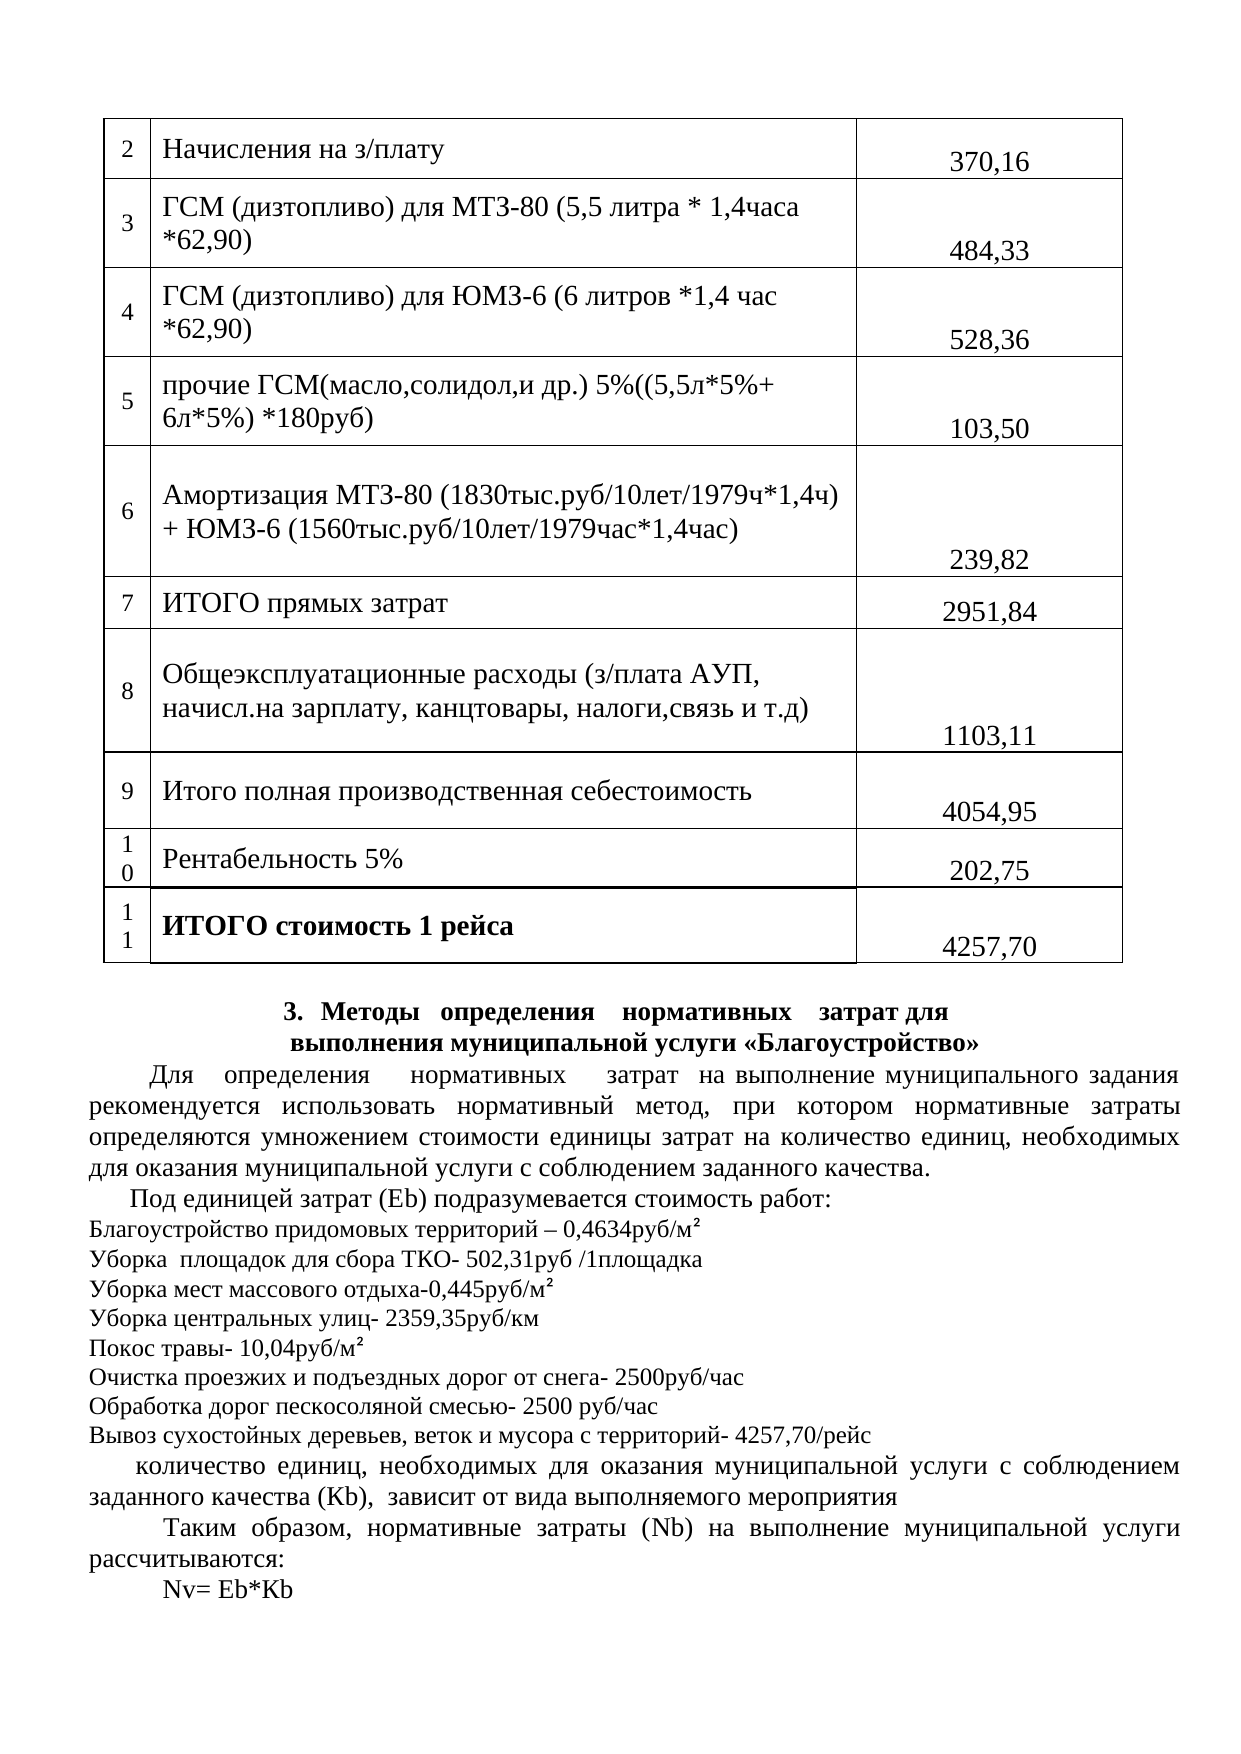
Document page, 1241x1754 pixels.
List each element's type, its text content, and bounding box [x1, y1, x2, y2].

table_cell 2 [105, 119, 150, 177]
table_cell 239,82 [857, 446, 1122, 576]
text Очистка проезжих и подъездных дорог от снега- 2500руб/час [89, 1362, 1181, 1391]
table_cell 7 [105, 577, 150, 628]
text Для определения нормативных затрат на выполнение муниципального задания рекомендуется использовать нормативный метод, при котором нормативные затраты определяются умножением стоимости единицы затрат на количество единиц, необходимых для оказания муниципальной услуги с соблюдением заданного качества. [89, 1058, 1181, 1182]
table_cell ГСМ (дизтопливо) для МТЗ-80 (5,5 литра * 1,4часа *62,90) [151, 179, 856, 267]
text Под единицей затрат (Еb) подразумевается стоимость работ: [89, 1182, 1181, 1213]
text Благоустройство придомовых территорий – 0,4634руб/м² Уборка площадок для сбора ТКО- 502,31руб /1площадка [89, 1213, 1181, 1273]
text Обработка дорог пескосоляной смесью- 2500 руб/час [89, 1391, 1181, 1420]
table_cell 4054,95 [857, 753, 1122, 828]
table_cell Амортизация МТЗ-80 (1830тыс.руб/10лет/1979ч*1,4ч) + ЮМЗ-6 (1560тыс.руб/10лет/1979час*1,4час) [151, 446, 856, 576]
table_cell 4 [105, 268, 150, 356]
table_cell ИТОГО прямых затрат [151, 577, 856, 628]
table_cell ИТОГО стоимость 1 рейса [151, 889, 856, 962]
table_cell 9 [105, 753, 150, 828]
text выполнения муниципальной услуги «Благоустройство» [89, 1027, 1181, 1058]
table_cell 6 [105, 446, 150, 576]
table_cell 370,16 [857, 119, 1122, 177]
table_cell Итого полная производственная себестоимость [151, 753, 856, 828]
text Уборка центральных улиц- 2359,35руб/км [89, 1303, 1181, 1332]
table_cell 2951,84 [857, 577, 1122, 628]
text Nv= Еb*Кb [89, 1573, 1181, 1604]
table_cell 528,36 [857, 268, 1122, 356]
table_cell ГСМ (дизтопливо) для ЮМЗ-6 (6 литров *1,4 час *62,90) [151, 268, 856, 356]
list Методы определения нормативных затрат для [51, 995, 1181, 1027]
table_cell 10 [105, 829, 150, 886]
table_cell Общеэксплуатационные расходы (з/плата АУП, начисл.на зарплату, канцтовары, налоги,связь и т.д) [151, 629, 856, 751]
table_cell 5 [105, 357, 150, 445]
table_cell 484,33 [857, 179, 1122, 267]
text количество единиц, необходимых для оказания муниципальной услуги с соблюдением заданного качества (Кb), зависит от вида выполняемого мероприятия [89, 1449, 1181, 1511]
table_cell Рентабельность 5% [151, 829, 856, 886]
table_cell 11 [105, 888, 150, 962]
table_cell 4257,70 [857, 888, 1122, 962]
text Уборка мест массового отдыха-0,445руб/м² [89, 1273, 1181, 1303]
text Таким образом, нормативные затраты (Nb) на выполнение муниципальной услуги рассчитываются: [89, 1511, 1181, 1573]
table_cell 3 [105, 179, 150, 267]
text Покос травы- 10,04руб/м² [89, 1332, 1181, 1362]
table_cell 8 [105, 629, 150, 751]
table_cell 1103,11 [857, 629, 1122, 751]
table_cell 103,50 [857, 357, 1122, 445]
text Вывоз сухостойных деревьев, веток и мусора с территорий- 4257,70/рейс [89, 1420, 1181, 1449]
table_cell 202,75 [857, 829, 1122, 886]
table_cell Начисления на з/плату [151, 119, 856, 177]
table_cell прочие ГСМ(масло,солидол,и др.) 5%((5,5л*5%+ 6л*5%) *180руб) [151, 357, 856, 445]
